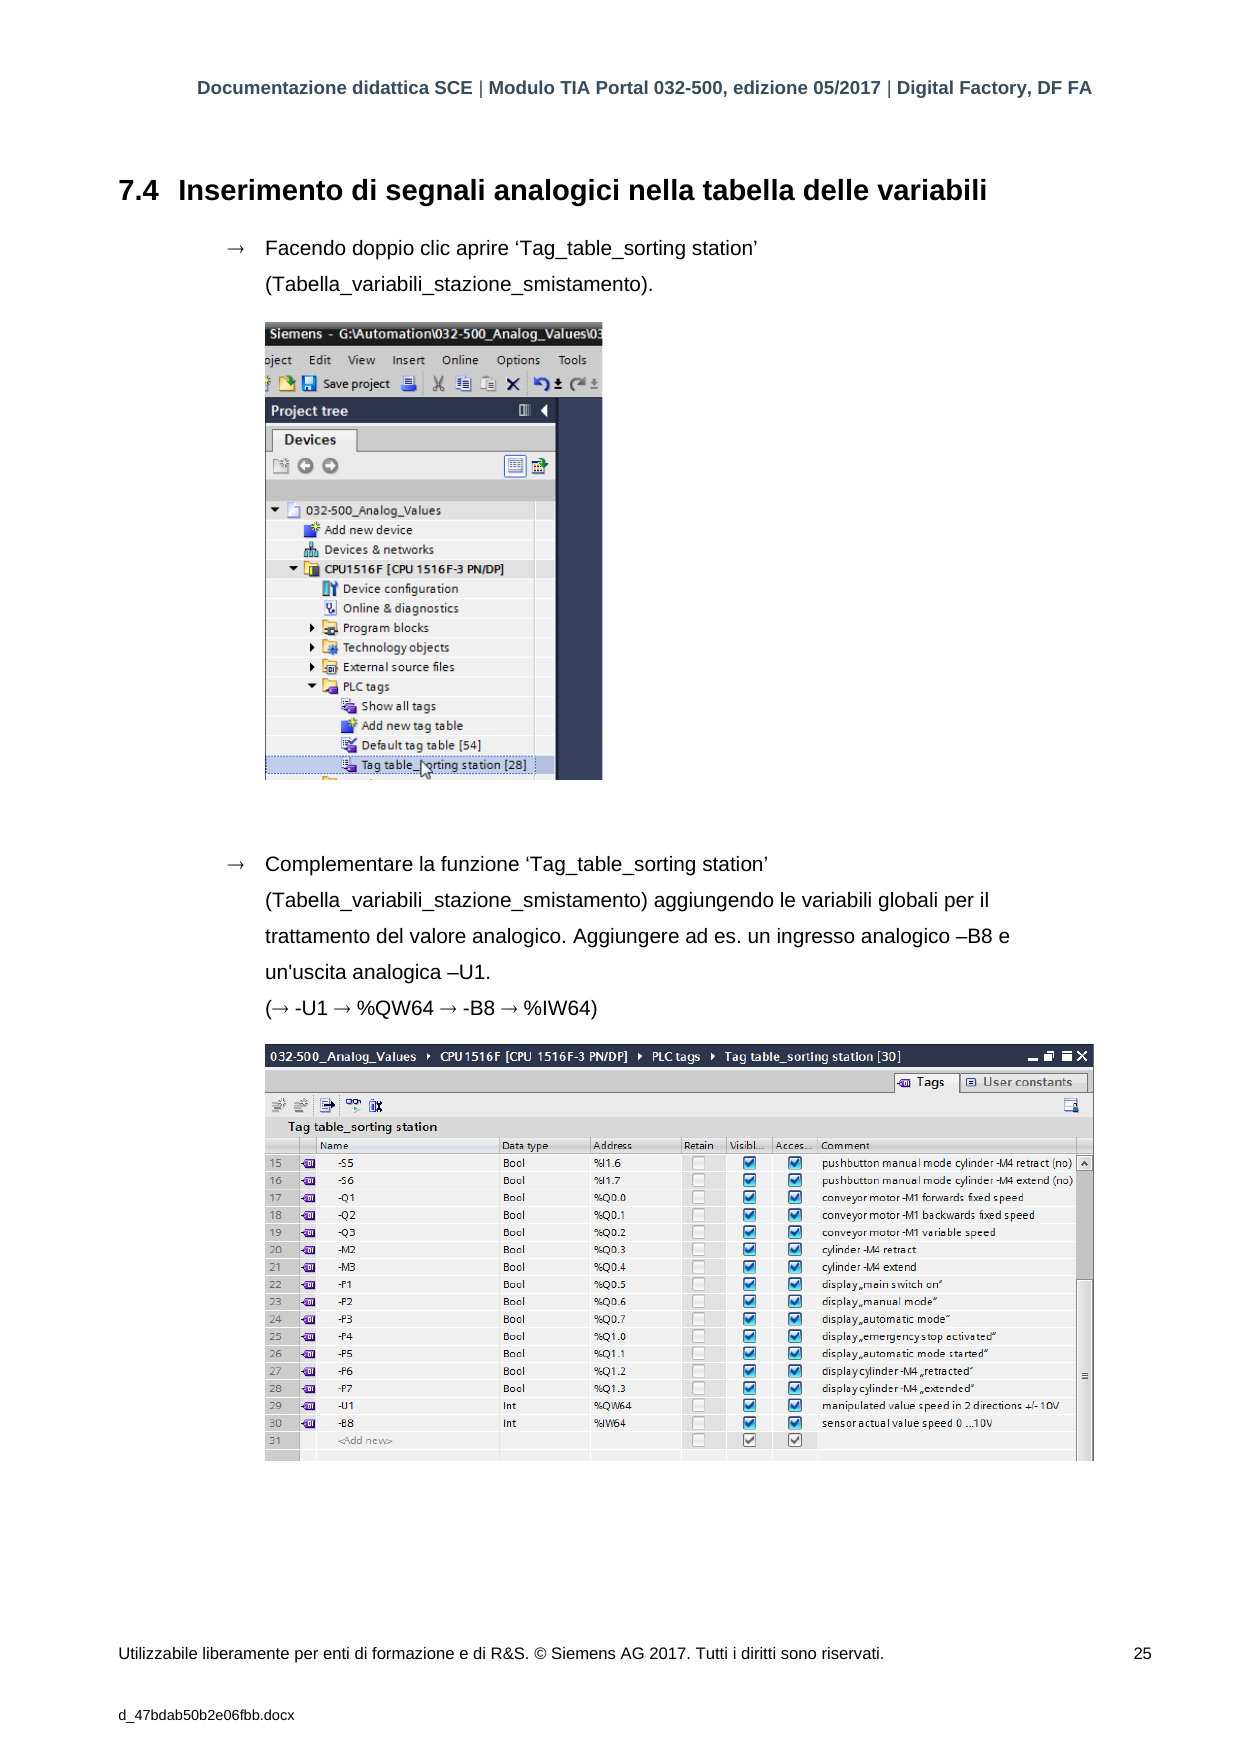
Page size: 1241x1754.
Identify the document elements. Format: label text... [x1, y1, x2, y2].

picture [265, 1044, 1094, 1461]
picture [265, 322, 603, 780]
text Complementare la funzione ‘Tag_table_sorting station’ (Tabella_variabili_stazione_smistamento) aggiungendo le variabili globali per il trattamento del valore analogico. Aggiungere ad es. un ingresso analogico –B8 e un'uscita analogica –U1. ( -U1 %QW64 -B8 %IW64) [227, 852, 1092, 1020]
subtitle Inserimento di segnali analogici nella tabella delle variabili [118, 173, 1092, 206]
text Facendo doppio clic aprire ‘Tag_table_sorting station’ (Tabella_variabili_stazione_smistamento). [227, 236, 1092, 296]
